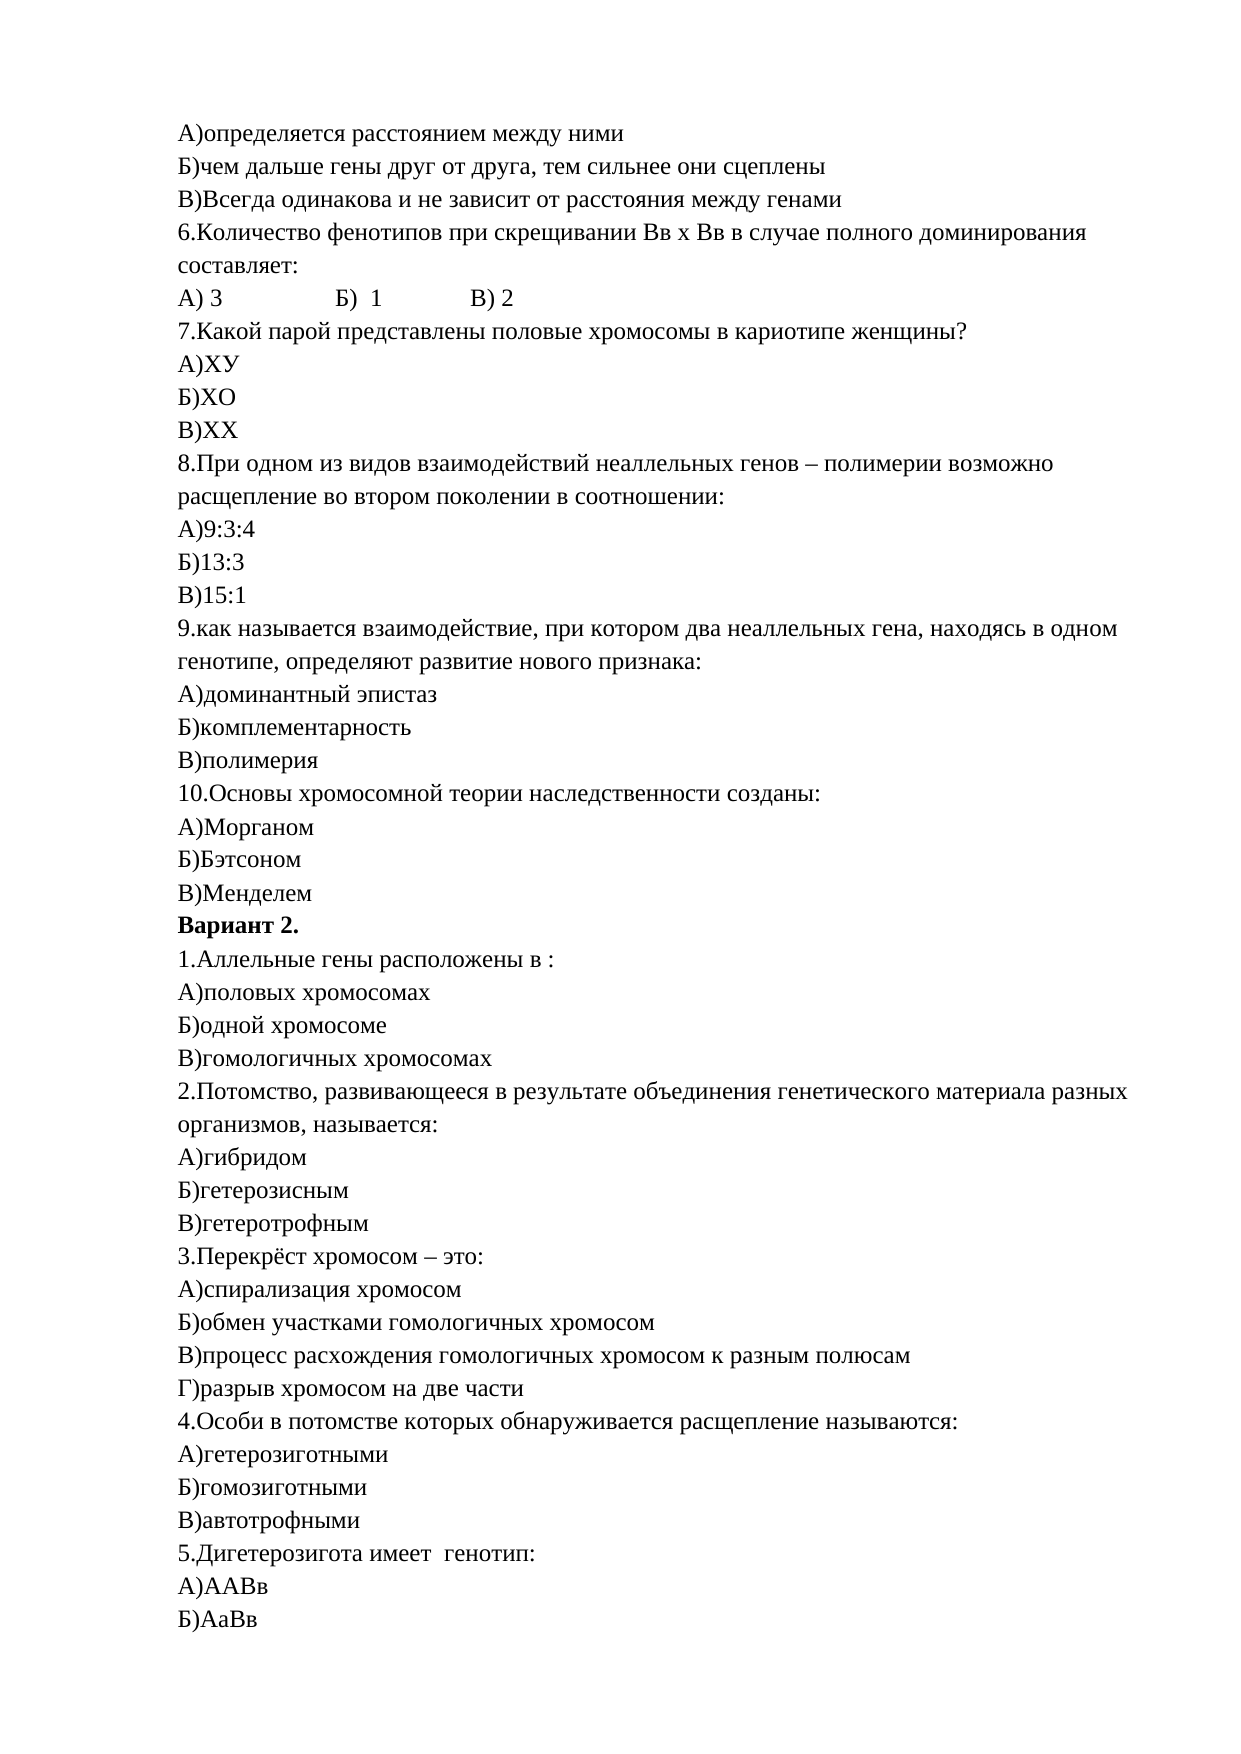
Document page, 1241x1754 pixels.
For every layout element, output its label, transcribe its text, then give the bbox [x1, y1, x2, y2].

text Б)Бэтсоном [177, 844, 1152, 873]
text 7.Какой парой представлены половые хромосомы в кариотипе женщины? [177, 316, 1152, 345]
text Б)комплементарность [177, 712, 1152, 741]
text Б)обмен участками гомологичных хромосом [177, 1307, 1152, 1336]
text А)Морганом [177, 812, 1152, 840]
text В)ХХ [177, 415, 1152, 444]
text 8.При одном из видов взаимодействий неаллельных генов – полимерии возможно расщепление во втором поколении в соотношении: [177, 448, 1152, 510]
text В)полимерия [177, 746, 1152, 774]
text А)гибридом [177, 1142, 1152, 1171]
text 9.как называется взаимодействие, при котором два неаллельных гена, находясь в одном генотипе, определяют развитие нового признака: [177, 613, 1152, 675]
text А)гетерозиготными [177, 1439, 1152, 1468]
text 10.Основы хромосомной теории наследственности созданы: [177, 778, 1152, 807]
text А)спирализация хромосом [177, 1274, 1152, 1303]
text Б)ХО [177, 382, 1152, 411]
text В)гомологичных хромосомах [177, 1043, 1152, 1071]
text 6.Количество фенотипов при скрещивании Вв х Вв в случае полного доминирования составляет: [177, 217, 1152, 279]
text 4.Особи в потомстве которых обнаруживается расщепление называются: [177, 1406, 1152, 1435]
text Б)АаВв [177, 1604, 1152, 1633]
text Б)13:3 [177, 547, 1152, 576]
text В)Менделем [177, 878, 1152, 906]
text А)определяется расстоянием между ними [177, 118, 1152, 147]
text Б)одной хромосоме [177, 1010, 1152, 1038]
text 3.Перекрёст хромосом – это: [177, 1241, 1152, 1269]
text Б)гетерозисным [177, 1175, 1152, 1203]
text А)ХУ [177, 349, 1152, 378]
text 2.Потомство, развивающееся в результате объединения генетического материала разных организмов, называется: [177, 1076, 1152, 1137]
text В)15:1 [177, 580, 1152, 609]
text А)доминантный эпистаз [177, 679, 1152, 708]
text В)Всегда одинакова и не зависит от расстояния между генами [177, 184, 1152, 213]
text В)гетеротрофным [177, 1208, 1152, 1237]
text 5.Дигетерозигота имеет генотип: [177, 1538, 1152, 1567]
text Г)разрыв хромосом на две части [177, 1373, 1152, 1402]
text Вариант 2. [177, 911, 1152, 939]
text В)автотрофными [177, 1505, 1152, 1534]
text Б)чем дальше гены друг от друга, тем сильнее они сцеплены [177, 151, 1152, 180]
text 1.Аллельные гены расположены в : [177, 944, 1152, 972]
text А)ААВв [177, 1571, 1152, 1600]
text В)процесс расхождения гомологичных хромосом к разным полюсам [177, 1340, 1152, 1369]
text А)половых хромосомах [177, 977, 1152, 1005]
text А)9:3:4 [177, 514, 1152, 543]
text Б)гомозиготными [177, 1472, 1152, 1501]
text А) 3 Б) 1 В) 2 [177, 283, 1152, 312]
